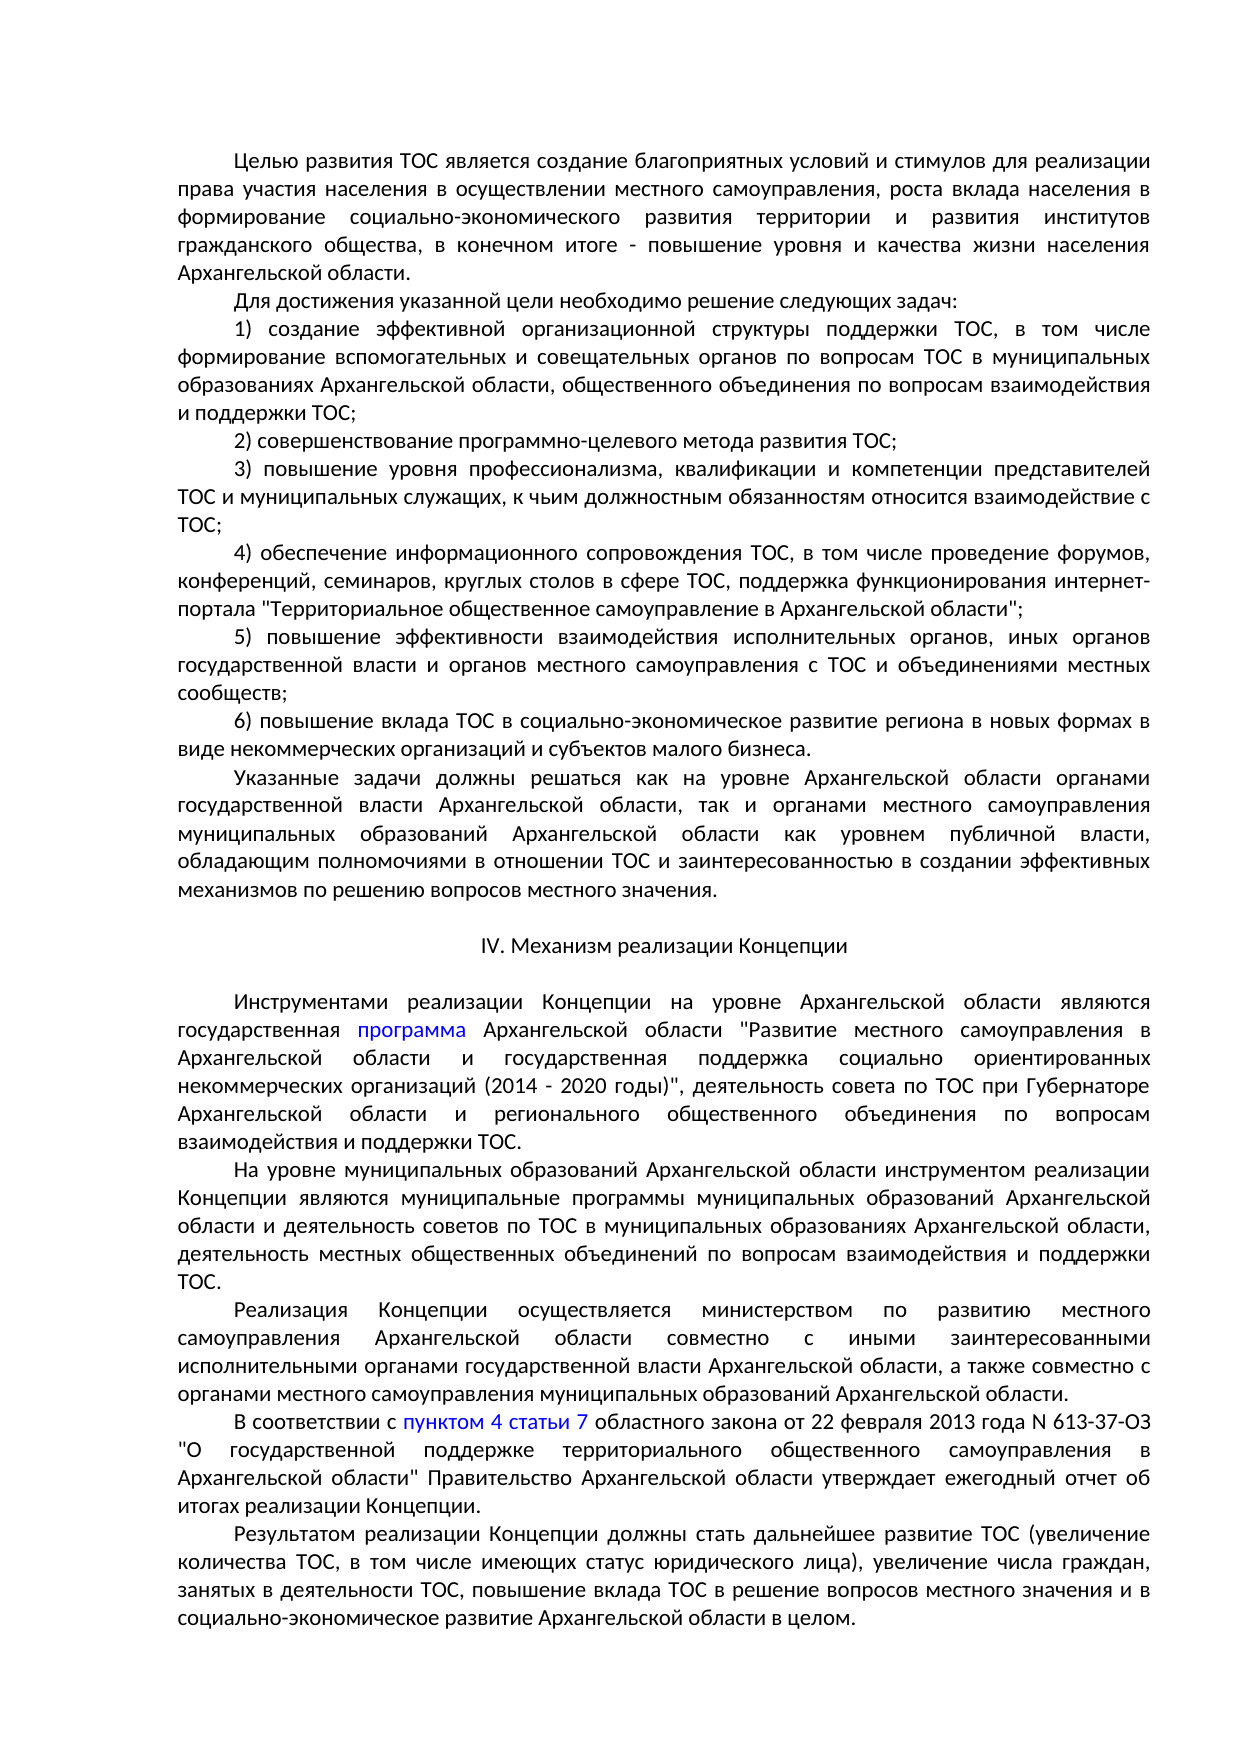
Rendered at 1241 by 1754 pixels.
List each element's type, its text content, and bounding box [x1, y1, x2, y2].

text 5) повышение эффективности взаимодействия исполнительных органов, иных органов государственной власти и органов местного самоуправления с ТОС и объединениями местных сообществ; [177, 622, 1152, 707]
text Указанные задачи должны решаться как на уровне Архангельской области органами государственной власти Архангельской области, так и органами местного самоуправления муниципальных образований Архангельской области как уровнем публичной власти, обладающим полномочиями в отношении ТОС и заинтересованностью в создании эффективных механизмов по решению вопросов местного значения. [177, 763, 1152, 903]
text Результатом реализации Концепции должны стать дальнейшее развитие ТОС (увеличение количества ТОС, в том числе имеющих статус юридического лица), увеличение числа граждан, занятых в деятельности ТОС, повышение вклада ТОС в решение вопросов местного значения и в социально-экономическое развитие Архангельской области в целом. [177, 1519, 1152, 1631]
text Для достижения указанной цели необходимо решение следующих задач: [177, 286, 1152, 314]
text Целью развития ТОС является создание благоприятных условий и стимулов для реализации права участия населения в осуществлении местного самоуправления, роста вклада населения в формирование социально-экономического развития территории и развития институтов гражданского общества, в конечном итоге - повышение уровня и качества жизни населения Архангельской области. [177, 146, 1152, 286]
text IV. Механизм реализации Концепции [177, 931, 1152, 959]
text Реализация Концепции осуществляется министерством по развитию местного самоуправления Архангельской области совместно с иными заинтересованными исполнительными органами государственной власти Архангельской области, а также совместно с органами местного самоуправления муниципальных образований Архангельской области. [177, 1295, 1152, 1407]
text На уровне муниципальных образований Архангельской области инструментом реализации Концепции являются муниципальные программы муниципальных образований Архангельской области и деятельность советов по ТОС в муниципальных образованиях Архангельской области, деятельность местных общественных объединений по вопросам взаимодействия и поддержки ТОС. [177, 1155, 1152, 1295]
text 6) повышение вклада ТОС в социально-экономическое развитие региона в новых формах в виде некоммерческих организаций и субъектов малого бизнеса. [177, 707, 1152, 763]
text В соответствии с пунктом 4 статьи 7 областного закона от 22 февраля 2013 года N 613-37-ОЗ "О государственной поддержке территориального общественного самоуправления в Архангельской области" Правительство Архангельской области утверждает ежегодный отчет об итогах реализации Концепции. [177, 1407, 1152, 1519]
text 2) совершенствование программно-целевого метода развития ТОС; [177, 426, 1152, 454]
text 1) создание эффективной организационной структуры поддержки ТОС, в том числе формирование вспомогательных и совещательных органов по вопросам ТОС в муниципальных образованиях Архангельской области, общественного объединения по вопросам взаимодействия и поддержки ТОС; [177, 314, 1152, 426]
text 3) повышение уровня профессионализма, квалификации и компетенции представителей ТОС и муниципальных служащих, к чьим должностным обязанностям относится взаимодействие с ТОС; [177, 454, 1152, 538]
text Инструментами реализации Концепции на уровне Архангельской области являются государственная программа Архангельской области "Развитие местного самоуправления в Архангельской области и государственная поддержка социально ориентированных некоммерческих организаций (2014 - 2020 годы)", деятельность совета по ТОС при Губернаторе Архангельской области и регионального общественного объединения по вопросам взаимодействия и поддержки ТОС. [177, 987, 1152, 1155]
text 4) обеспечение информационного сопровождения ТОС, в том числе проведение форумов, конференций, семинаров, круглых столов в сфере ТОС, поддержка функционирования интернет-портала "Территориальное общественное самоуправление в Архангельской области"; [177, 538, 1152, 622]
